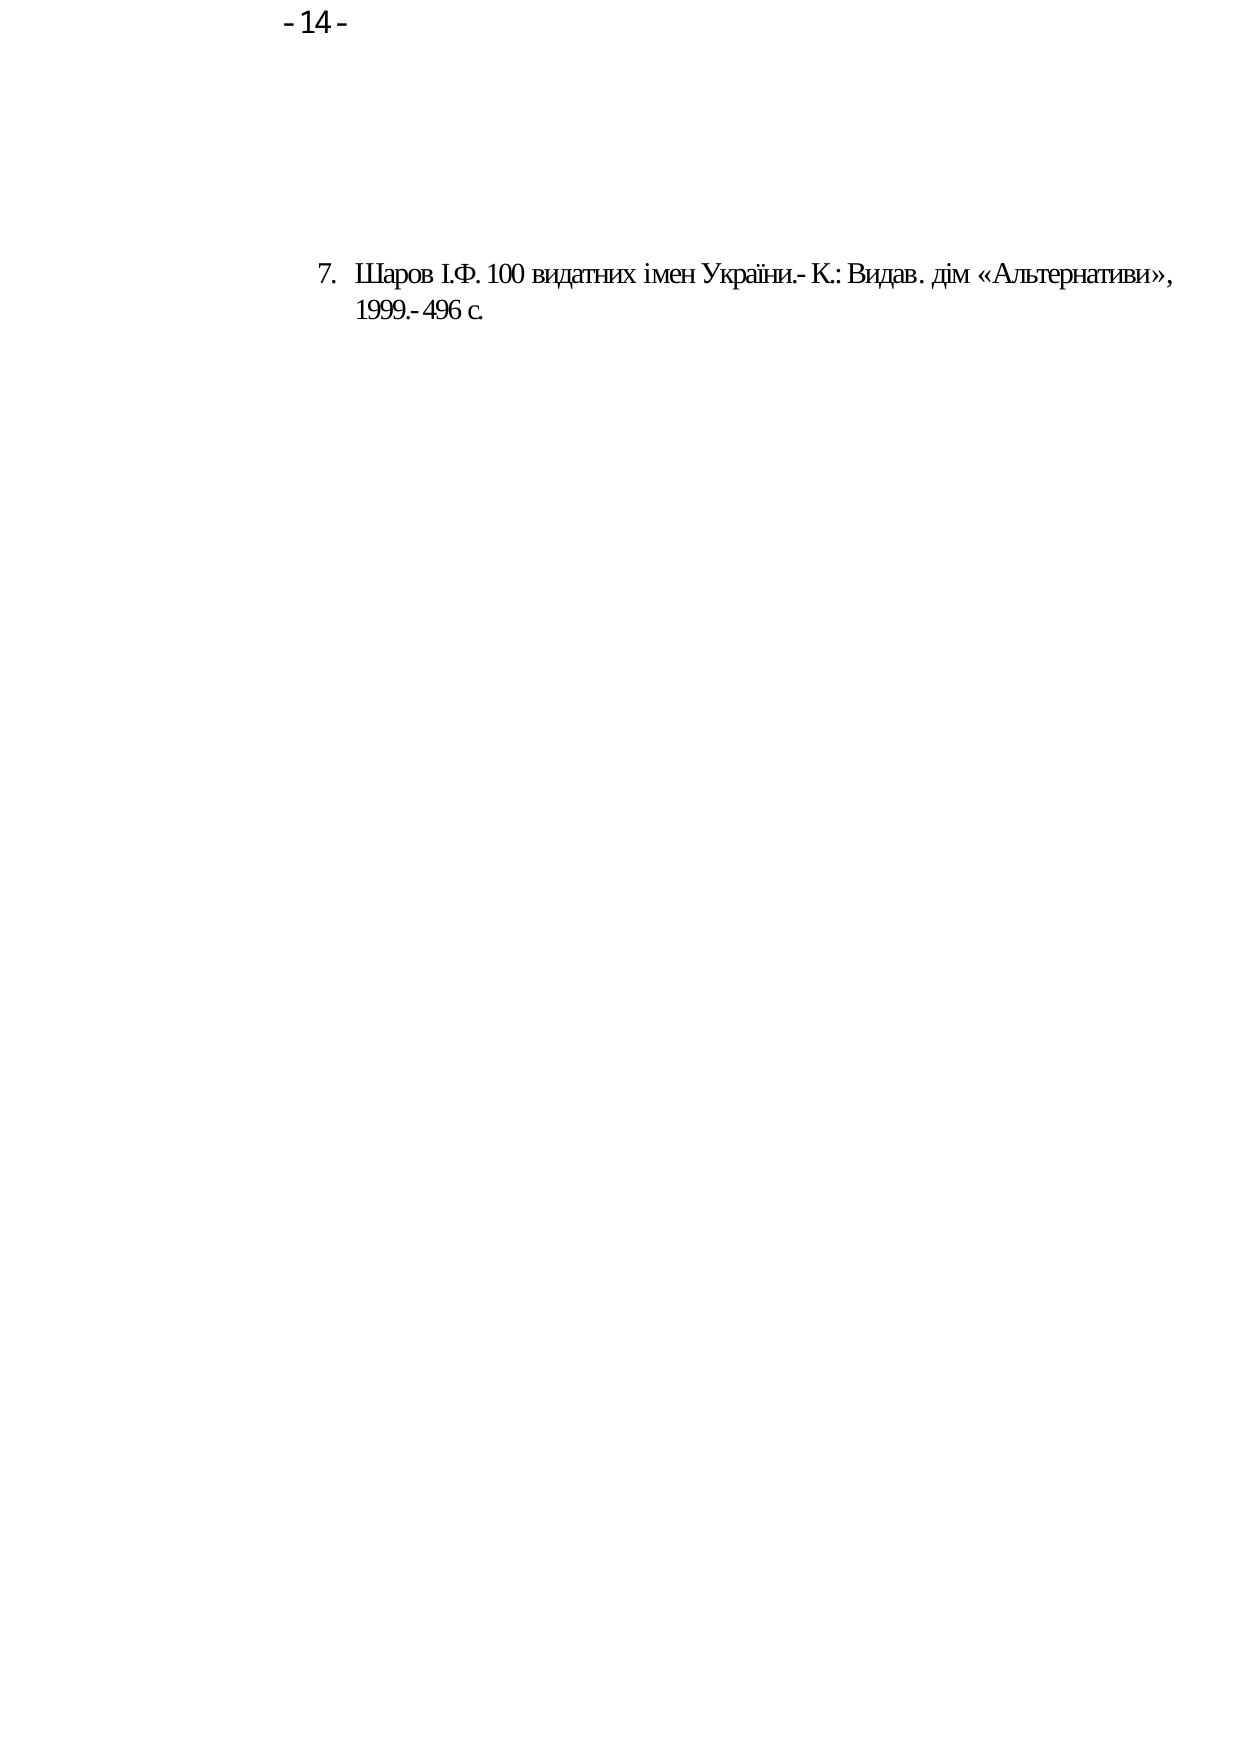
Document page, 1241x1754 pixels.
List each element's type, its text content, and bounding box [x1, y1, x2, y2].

list Шаров І.Ф. 100 видатних імен України.- К.: Видав. дім «Альтернативи», 1999.- 496 с. [317, 255, 1173, 327]
